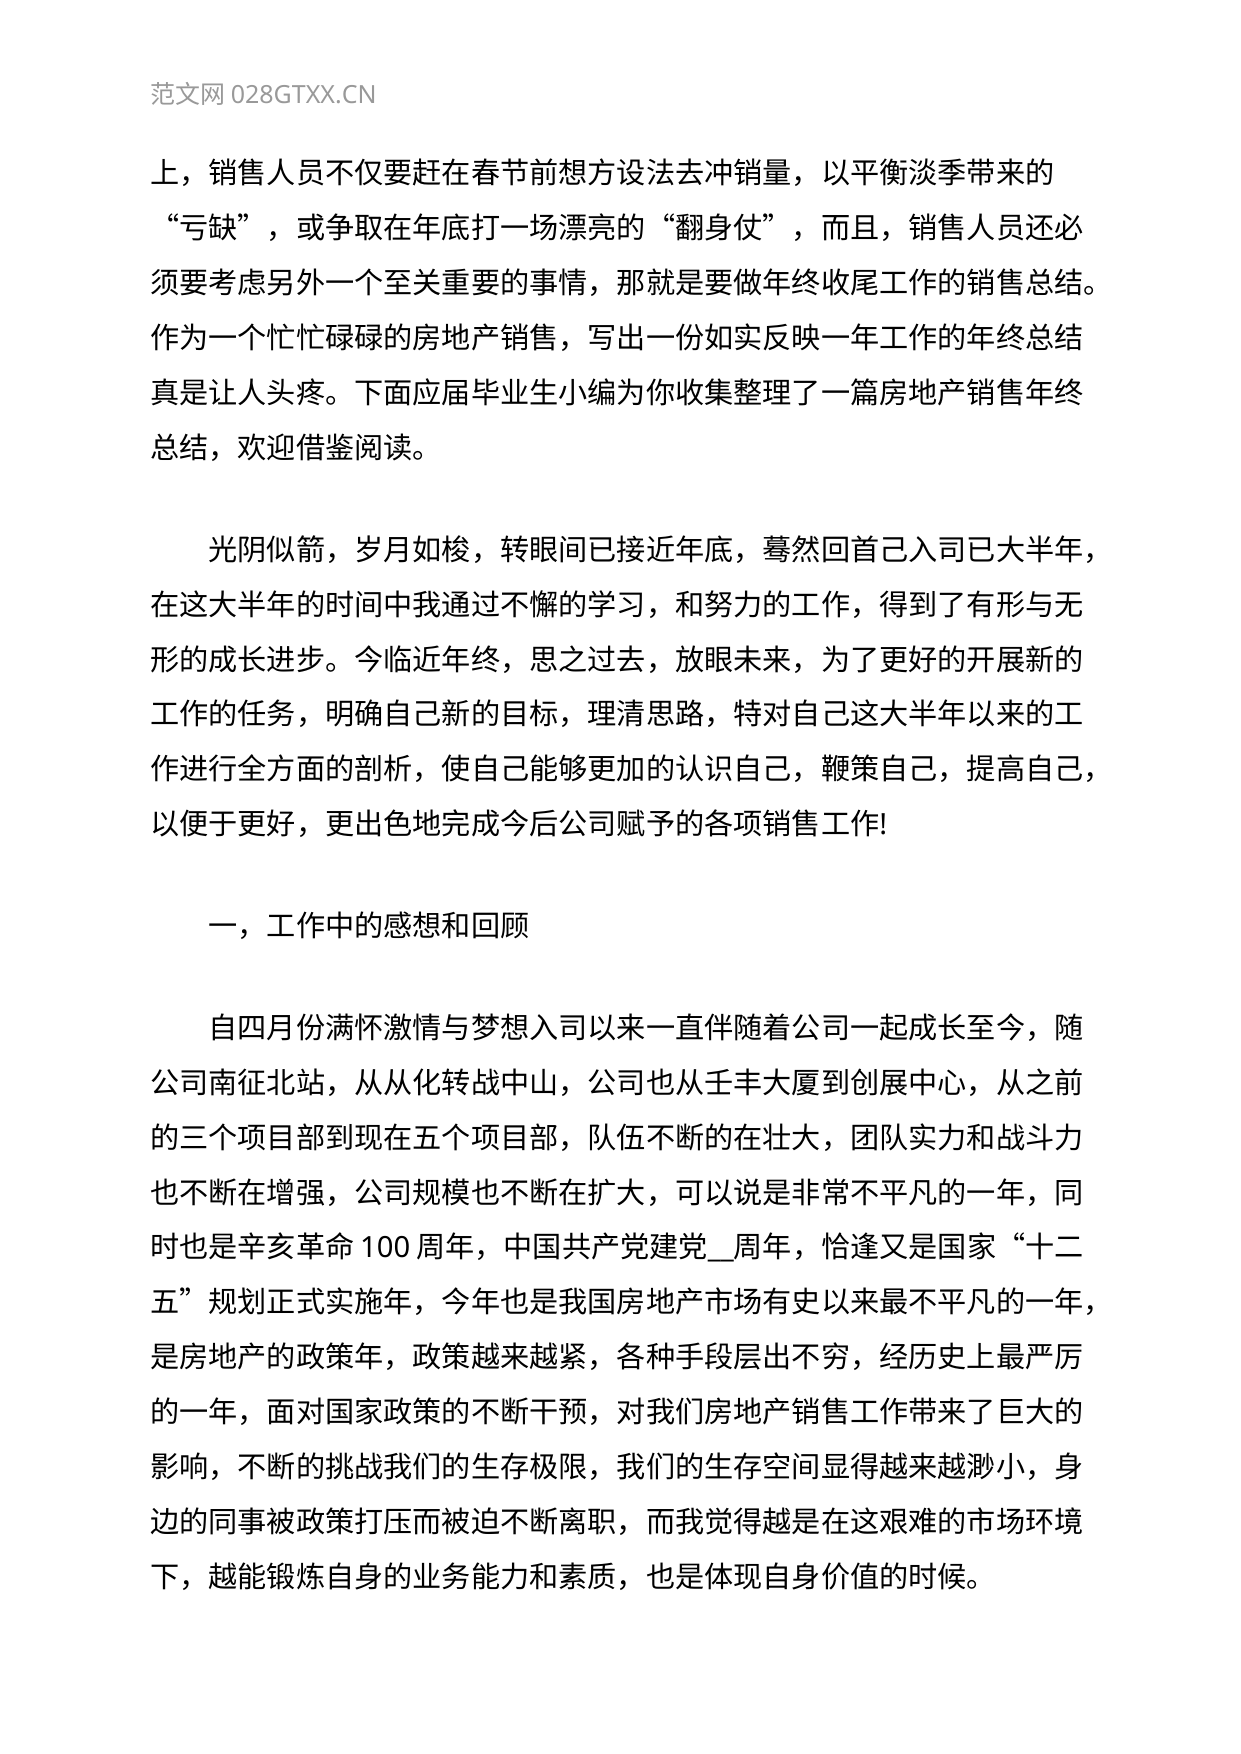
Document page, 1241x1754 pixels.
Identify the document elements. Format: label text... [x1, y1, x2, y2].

text 光阴似箭，岁月如梭，转眼间已接近年底，蓦然回首己入司已大半年，在这大半年的时间中我通过不懈的学习，和努力的工作，得到了有形与无形的成长进步。今临近年终，思之过去，放眼未来，为了更好的开展新的工作的任务，明确自己新的目标，理清思路，特对自己这大半年以来的工作进行全方面的剖析，使自己能够更加的认识自己，鞭策自己，提高自己，以便于更好，更出色地完成今后公司赋予的各项销售工作! [150, 526, 1090, 843]
text 一，工作中的感想和回顾 [150, 903, 1090, 945]
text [150, 150, 1090, 467]
text 自四月份满怀激情与梦想入司以来一直伴随着公司一起成长至今，随公司南征北站，从从化转战中山，公司也从壬丰大厦到创展中心，从之前的三个项目部到现在五个项目部，队伍不断的在壮大，团队实力和战斗力也不断在增强，公司规模也不断在扩大，可以说是非常不平凡的一年，同时也是辛亥革命100周年，中国共产党建党__周年，恰逢又是国家“十二五”规划正式实施年，今年也是我国房地产市场有史以来最不平凡的一年，是房地产的政策年，政策越来越紧，各种手段层出不穷，经历史上最严厉的一年，面对国家政策的不断干预，对我们房地产销售工作带来了巨大的影响，不断的挑战我们的生存极限，我们的生存空间显得越来越渺小，身边的同事被政策打压而被迫不断离职，而我觉得越是在这艰难的市场环境下，越能锻炼自身的业务能力和素质，也是体现自身价值的时候。 [150, 1004, 1090, 1596]
